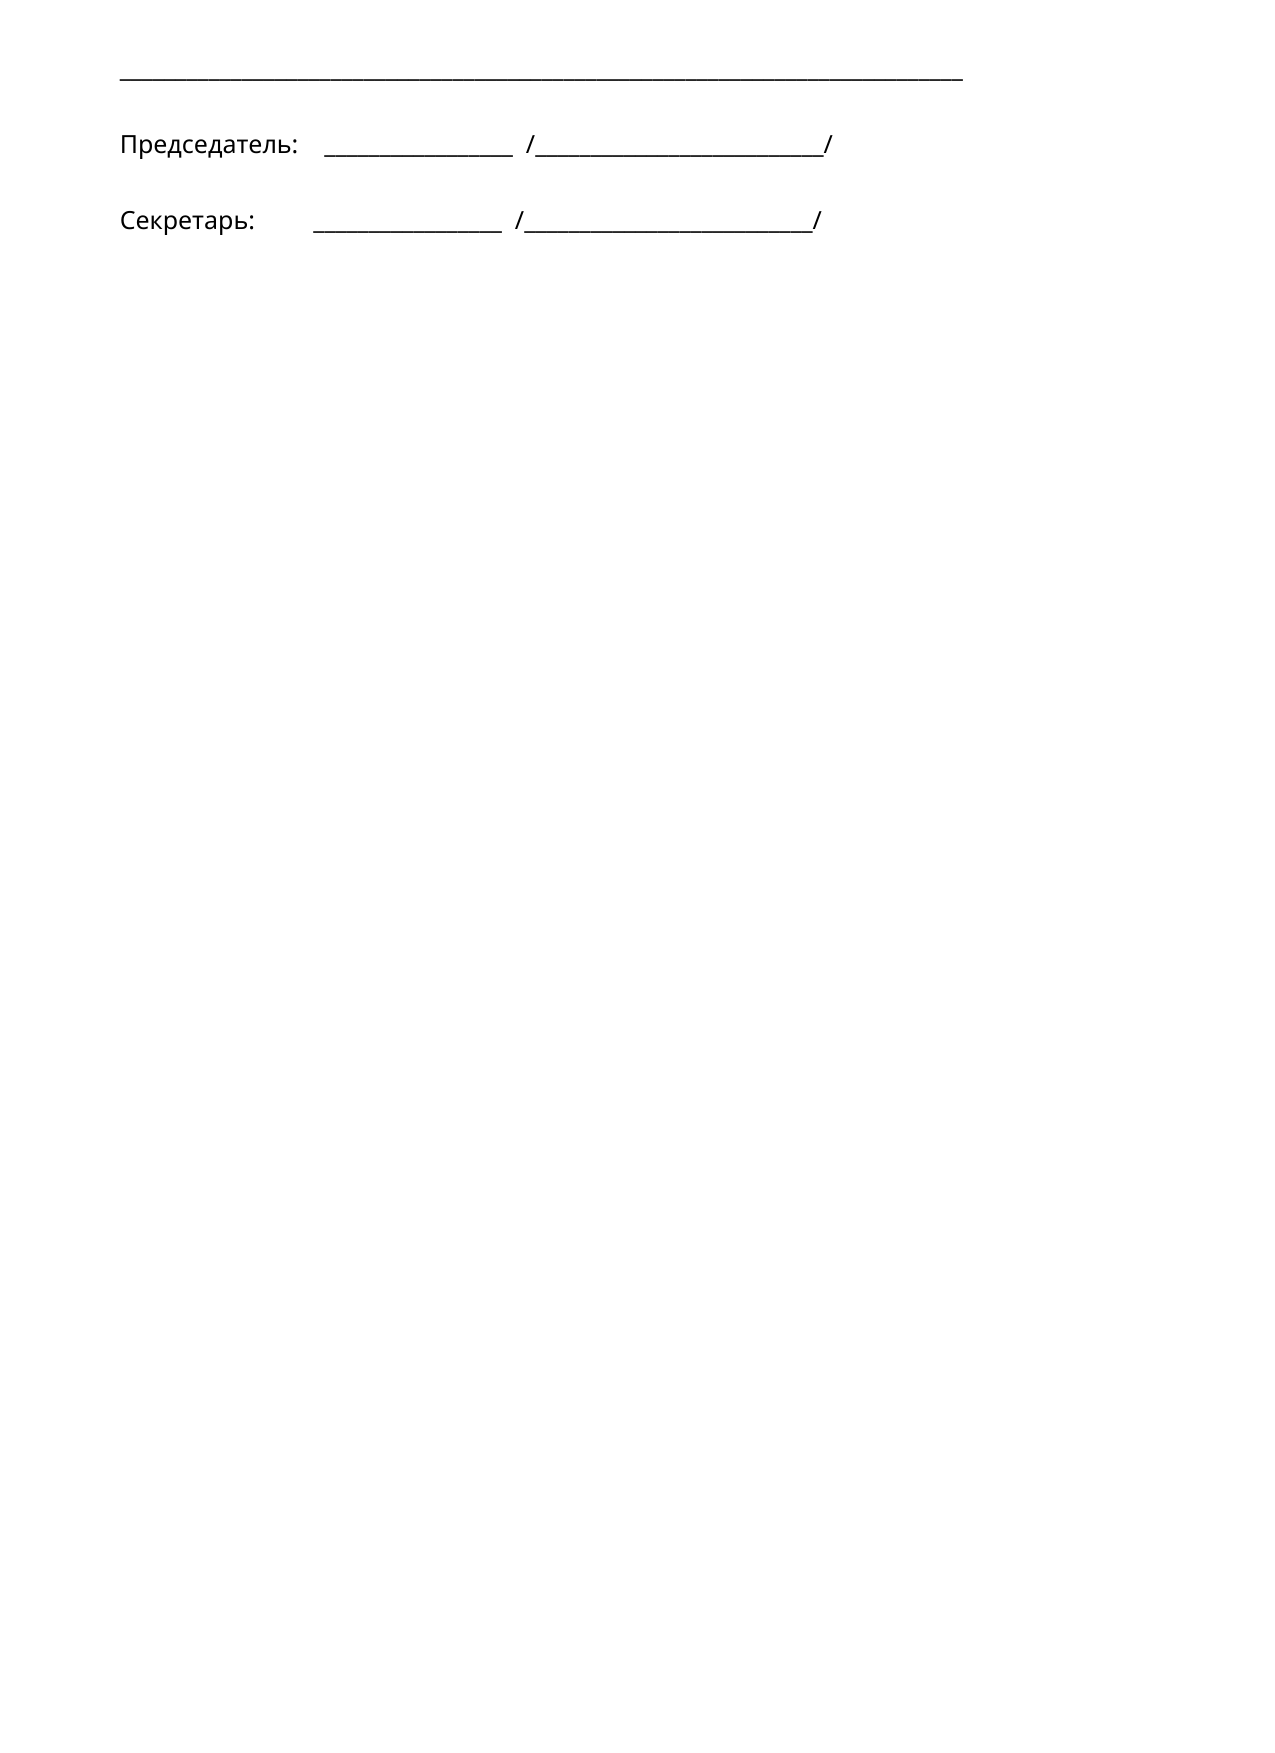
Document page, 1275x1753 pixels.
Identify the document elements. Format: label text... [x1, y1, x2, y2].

text Председатель: _________________ /__________________________/ [119, 127, 1226, 161]
text Секретарь: _________________ /__________________________/ [119, 202, 1226, 236]
text ____________________________________________________________________________ [119, 51, 1226, 85]
